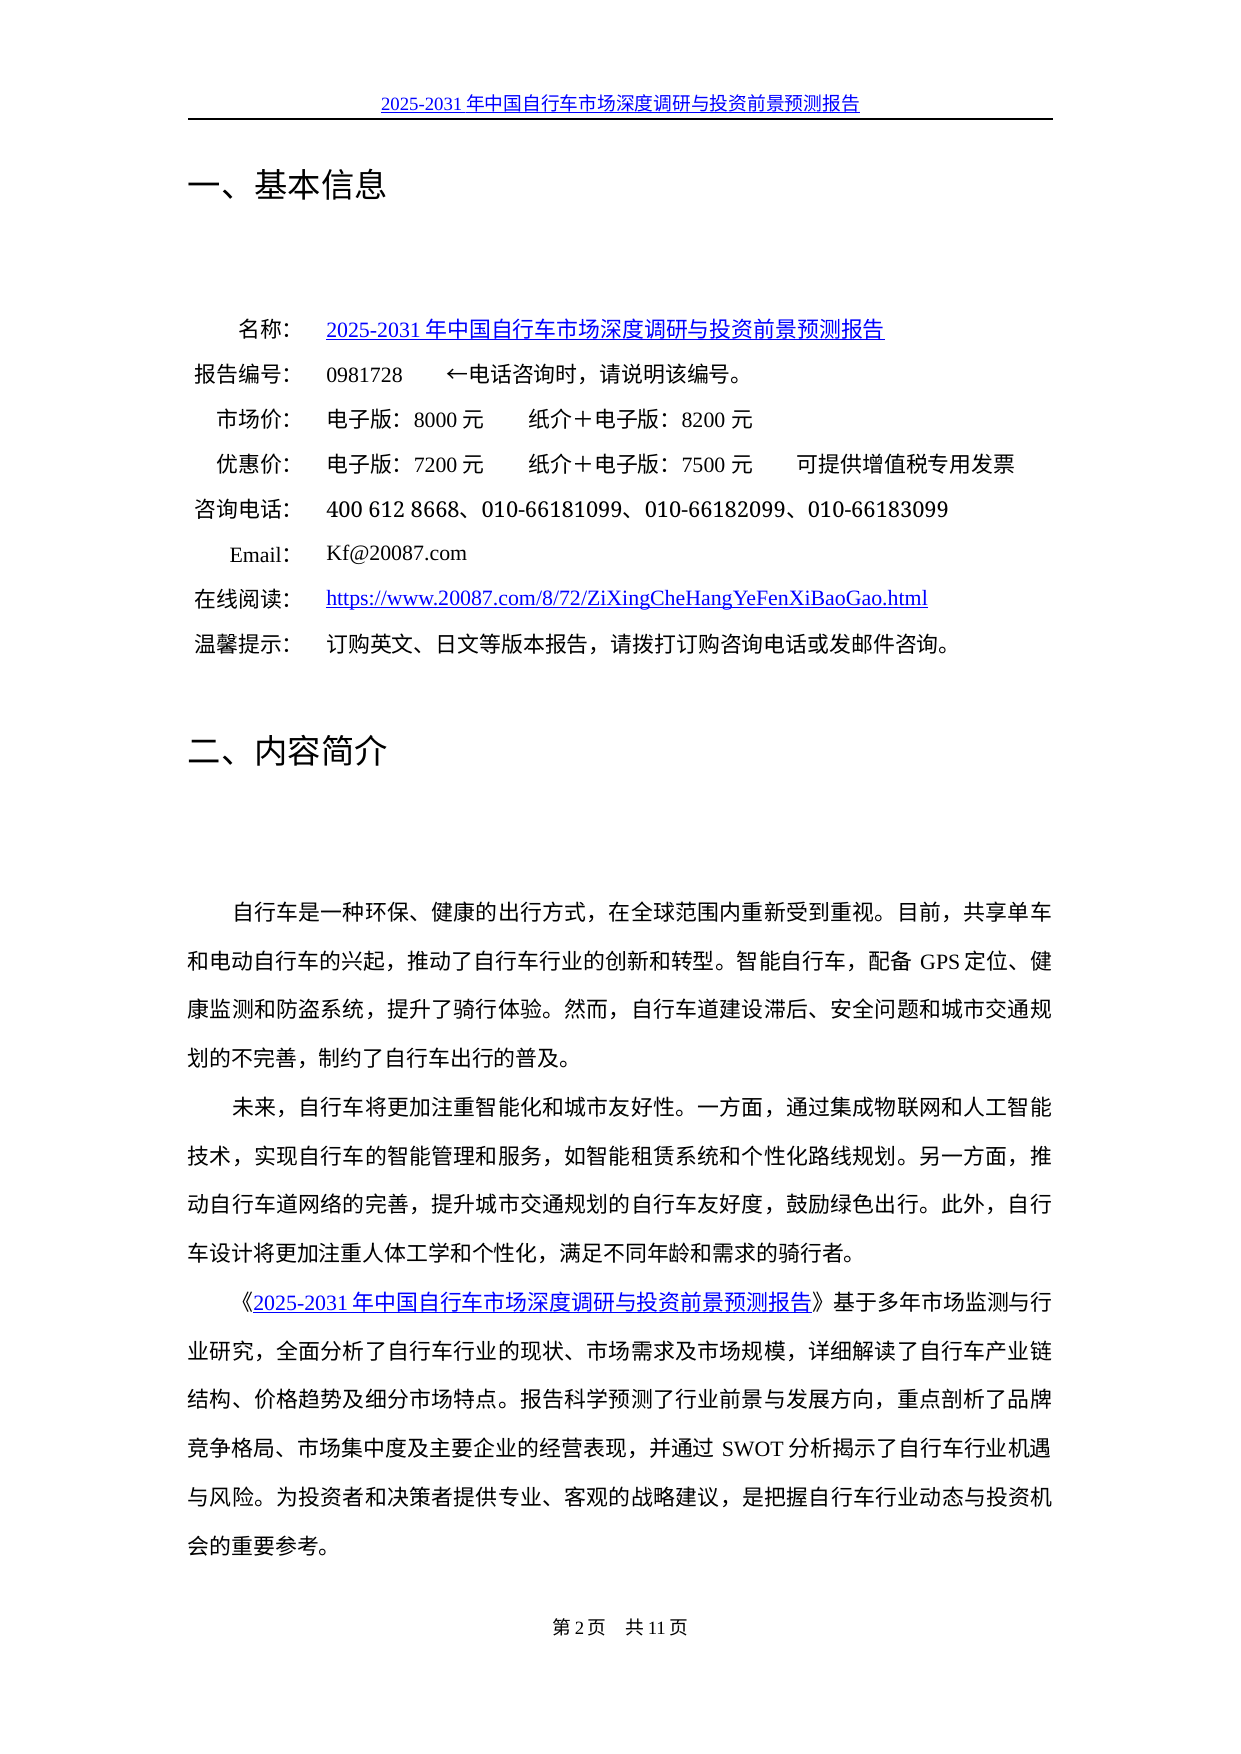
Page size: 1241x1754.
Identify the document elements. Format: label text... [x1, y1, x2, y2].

table_cell 电子版：7200 元 纸介＋电子版：7500 元 可提供增值税专用发票 [315, 447, 1073, 492]
table_cell 咨询电话： [167, 492, 315, 537]
table_cell [315, 582, 1073, 627]
table_cell 报告编号： [167, 357, 315, 402]
table_cell 0981728 ←电话咨询时，请说明该编号。 [315, 357, 1073, 402]
table_cell 电子版：8000 元 纸介＋电子版：8200 元 [315, 402, 1073, 447]
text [187, 894, 1053, 1561]
table_cell Kf@20087.com [315, 537, 1073, 582]
table_cell 市场价： [167, 402, 315, 447]
table_cell 订购英文、日文等版本报告，请拨打订购咨询电话或发邮件咨询。 [315, 627, 1073, 672]
table_header 名称： [167, 312, 315, 357]
table_cell 优惠价： [167, 447, 315, 492]
table_header 2025-2031年中国自行车市场深度调研与投资前景预测报告 [315, 312, 1073, 357]
table_cell 400 612 8668、010-66181099、010-66182099、010-66183099 [315, 492, 1073, 537]
title 二、内容简介 [187, 717, 1053, 782]
table_cell Email： [167, 537, 315, 582]
title 一、基本信息 [187, 150, 1053, 215]
table_cell 温馨提示： [167, 627, 315, 672]
table_cell 在线阅读： [167, 582, 315, 627]
